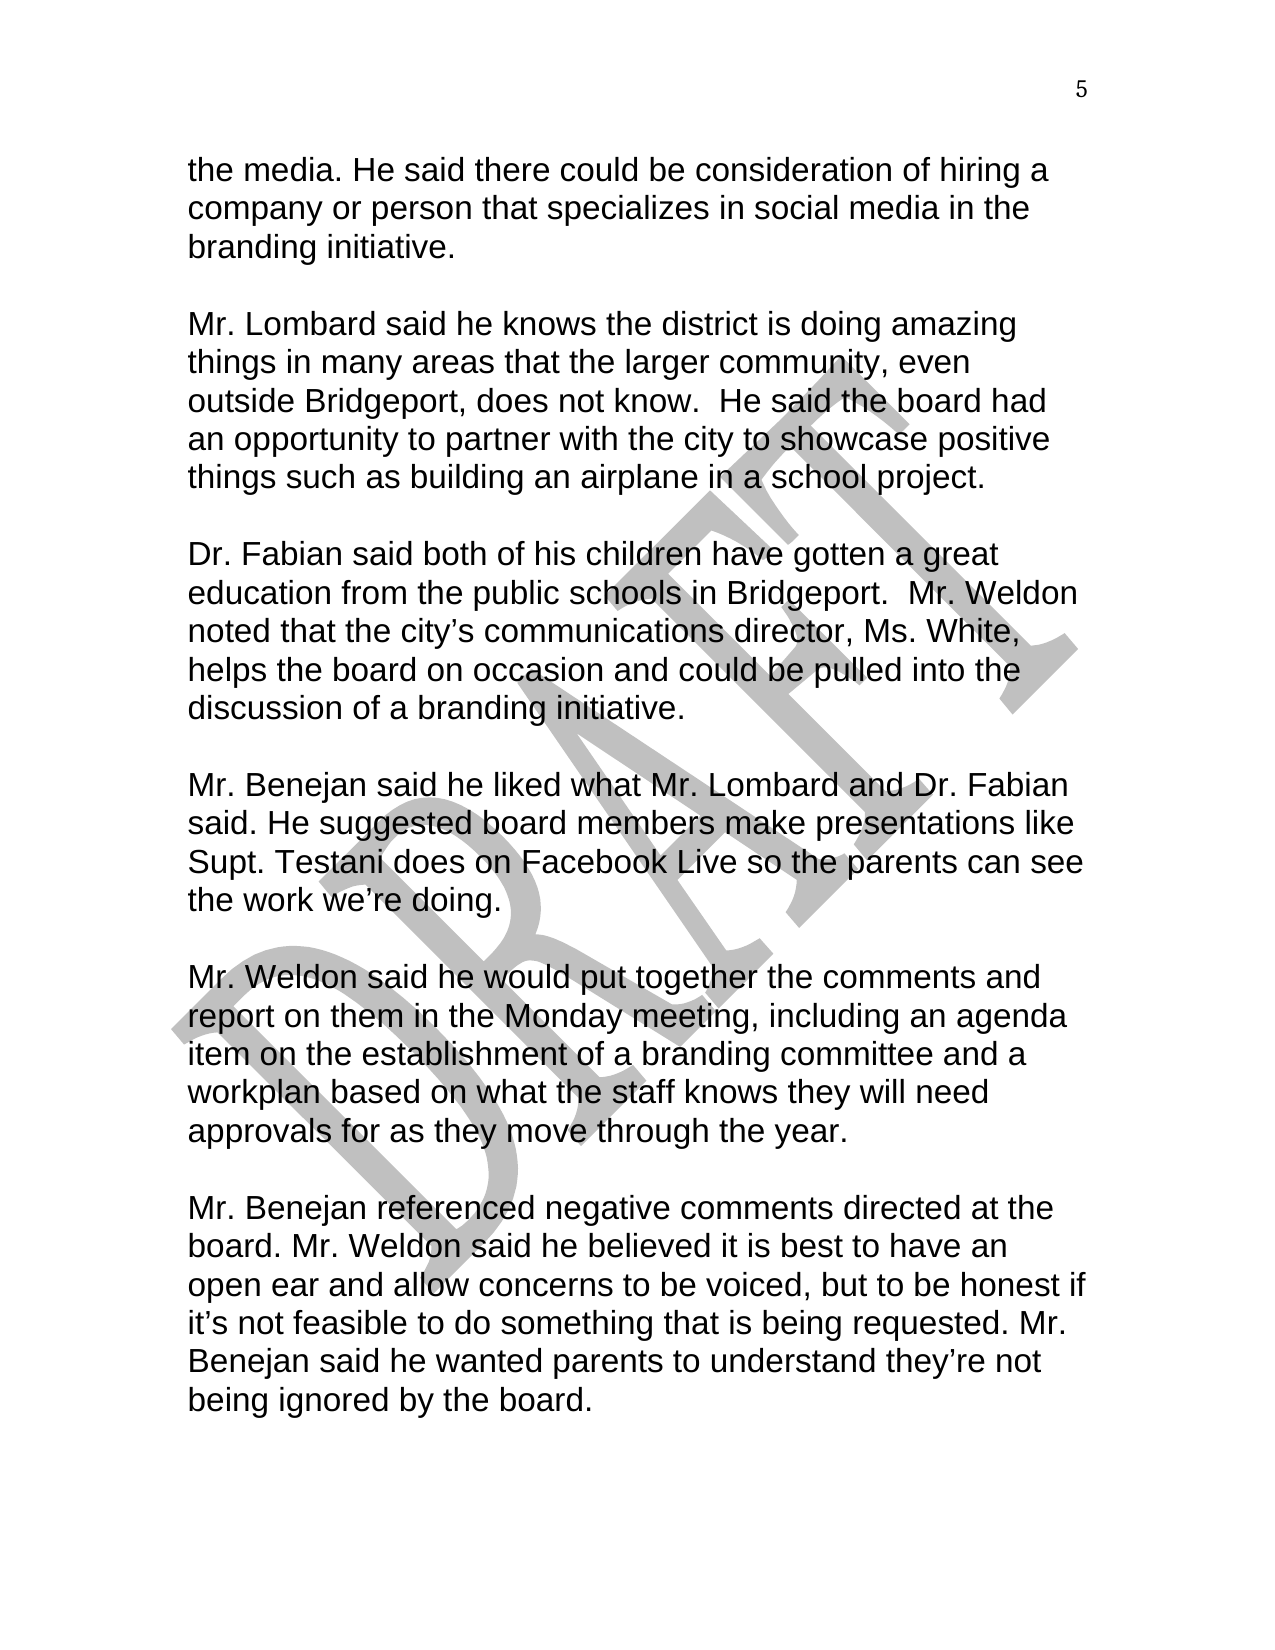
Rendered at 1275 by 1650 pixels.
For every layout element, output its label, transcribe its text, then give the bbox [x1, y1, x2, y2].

text Mr. Benejan referenced negative comments directed at the board. Mr. Weldon said he believed it is best to have an open ear and allow concerns to be voiced, but to be honest if it’s not feasible to do something that is being requested. Mr. Benejan said he wanted parents to understand they’re not being ignored by the board. [187, 1188, 1087, 1418]
text Mr. Lombard said he knows the district is doing amazing things in many areas that the larger community, even outside Bridgeport, does not know. He said the board had an opportunity to partner with the city to showcase positive things such as building an airplane in a school project. [187, 304, 1087, 496]
text Dr. Fabian said both of his children have gotten a great education from the public schools in Bridgeport. Mr. Weldon noted that the city’s communications director, Ms. White, helps the board on occasion and could be pulled into the discussion of a branding initiative. [187, 534, 1087, 727]
text Mr. Benejan said he liked what Mr. Lombard and Dr. Fabian said. He suggested board members make presentations like Supt. Testani does on Facebook Live so the parents can see the work we’re doing. [187, 765, 1087, 919]
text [187, 150, 1087, 265]
text Mr. Weldon said he would put together the comments and report on them in the Monday meeting, including an agenda item on the establishment of a branding committee and a workplan based on what the staff knows they will need approvals for as they move through the year. [187, 957, 1087, 1149]
